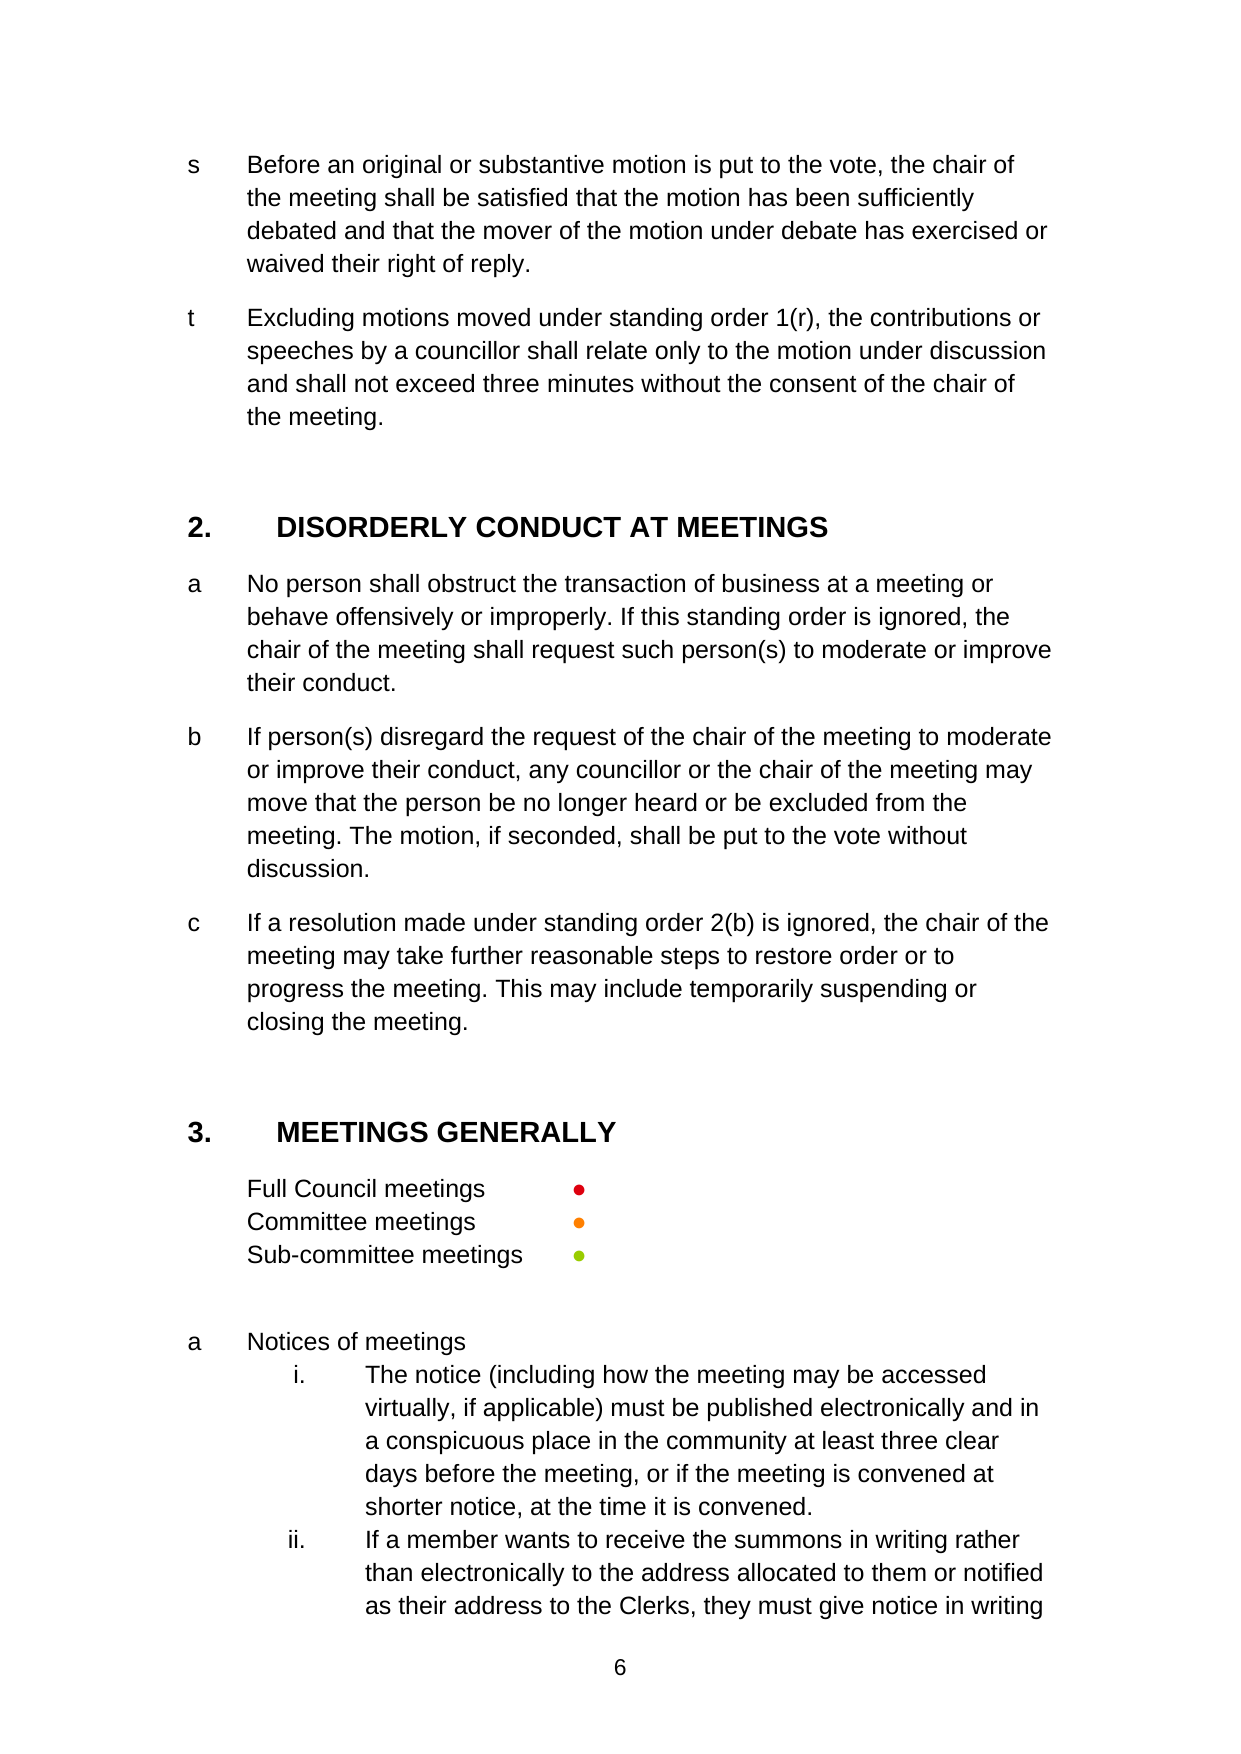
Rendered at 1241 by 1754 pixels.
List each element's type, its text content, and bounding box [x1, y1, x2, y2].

subtitle DISORDERLY CONDUCT AT MEETINGS [187, 510, 1053, 543]
text Full Council meetings ● [247, 1174, 1053, 1203]
list No person shall obstruct the transaction of business at a meeting or behave offensively or improperly. If this standing order is ignored, the chair of the meeting shall request such person(s) to moderate or improve their conduct. [187, 569, 1053, 697]
subtitle MEETINGS GENERALLY [187, 1115, 1053, 1148]
list If person(s) disregard the request of the chair of the meeting to moderate or improve their conduct, any councillor or the chair of the meeting may move that the person be no longer heard or be excluded from the meeting. The motion, if seconded, shall be put to the vote without discussion. [187, 722, 1053, 883]
list If a resolution made under standing order 2(b) is ignored, the chair of the meeting may take further reasonable steps to restore order or to progress the meeting. This may include temporarily suspending or closing the meeting. [187, 908, 1053, 1036]
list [306, 1525, 1053, 1620]
list Excluding motions moved under standing order 1(r), the contributions or speeches by a councillor shall relate only to the motion under discussion and shall not exceed three minutes without the consent of the chair of the meeting. [187, 303, 1053, 431]
list The notice (including how the meeting may be accessed virtually, if applicable) must be published electronically and in a conspicuous place in the community at least three clear days before the meeting, or if the meeting is convened at shorter notice, at the time it is convened. [306, 1360, 1053, 1521]
text Committee meetings ● [247, 1207, 1053, 1236]
text Sub-committee meetings ● [247, 1240, 1053, 1269]
list Notices of meetings [187, 1327, 1053, 1356]
list Before an original or substantive motion is put to the vote, the chair of the meeting shall be satisfied that the motion has been sufficiently debated and that the mover of the motion under debate has exercised or waived their right of reply. [187, 150, 1053, 278]
